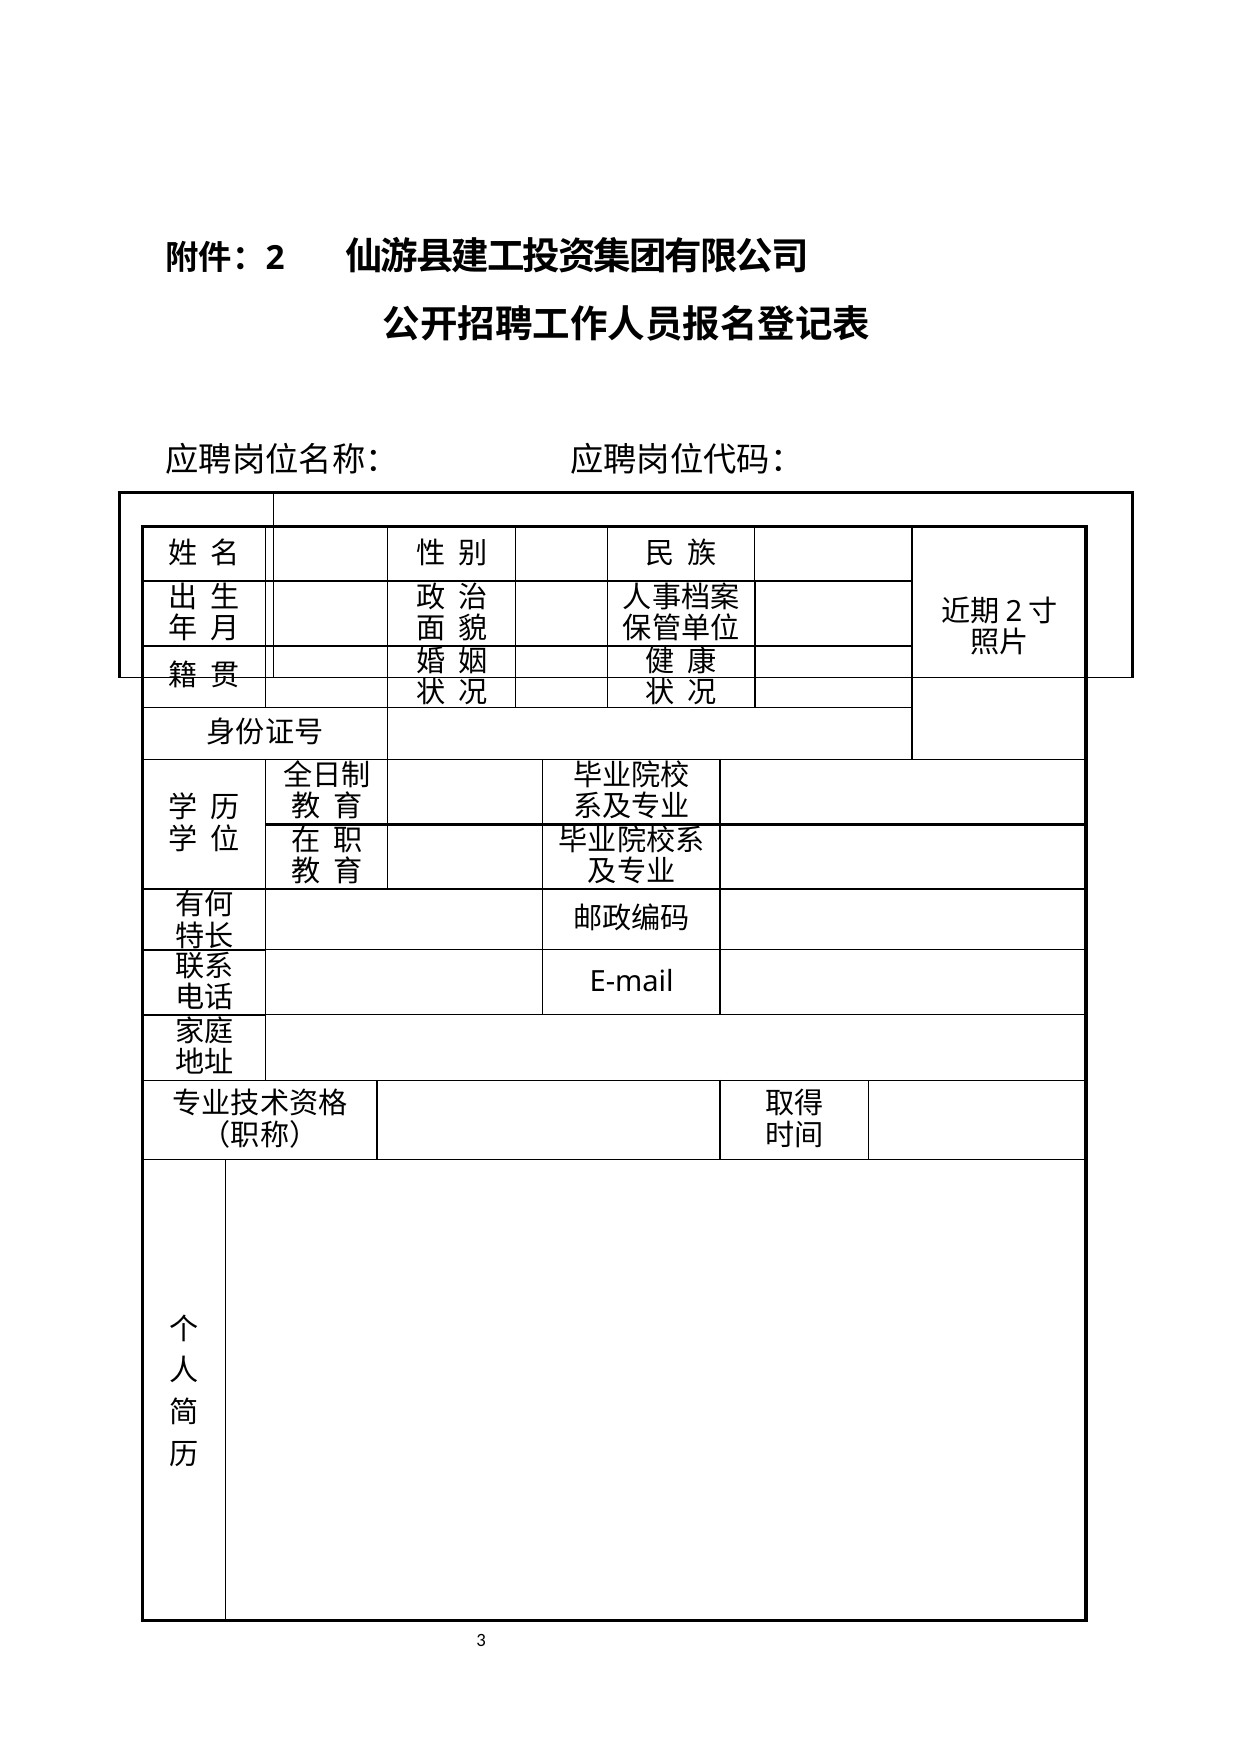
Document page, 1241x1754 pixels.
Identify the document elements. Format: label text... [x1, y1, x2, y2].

table_cell 毕业院校 系及专业 [543, 760, 719, 822]
table_cell [266, 582, 387, 645]
table_cell 身份证号 [144, 708, 387, 758]
table_cell [756, 647, 911, 706]
table_cell [266, 890, 542, 949]
table_cell 在 职 教 育 [266, 826, 387, 888]
table_cell 专业技术资格 （职称） [144, 1081, 376, 1159]
table_cell [266, 647, 387, 706]
table_header [755, 528, 911, 580]
table_cell 婚 姻 状 况 [388, 647, 515, 706]
text 公开招聘工作人员报名登记表 [165, 287, 1087, 355]
table_cell [721, 950, 1084, 1014]
table_cell [721, 760, 1084, 822]
table_cell 全日制 教 育 [266, 760, 387, 822]
table_cell 联系 电话 [144, 951, 265, 1014]
table_cell 家庭 地址 [144, 1016, 265, 1080]
table_cell 出 生 年 月 [144, 582, 265, 645]
text 应聘岗位名称： 应聘岗位代码： [165, 423, 1087, 491]
table_cell 邮政编码 [543, 890, 719, 949]
table_cell [516, 582, 607, 645]
table_cell [226, 1160, 1084, 1618]
table_cell 取得 时间 [721, 1081, 868, 1159]
table_cell [388, 760, 542, 822]
table_header [516, 528, 607, 580]
table_cell [388, 826, 542, 888]
table_header 近期2寸 照片 [913, 528, 1084, 758]
subtitle 附件：2 仙游县建工投资集团有限公司 [165, 219, 1087, 287]
table_cell [266, 950, 542, 1014]
table_cell 人事档案 保管单位 [608, 582, 754, 645]
table_cell [388, 708, 911, 758]
table_cell [869, 1081, 1084, 1159]
table_header 性 别 [388, 528, 515, 580]
table_cell 个 人 简 历 [144, 1160, 225, 1618]
table_cell 政 治 面 貌 [388, 582, 515, 645]
table_header [266, 528, 387, 580]
table_cell E-mail [543, 950, 719, 1014]
table_cell [516, 647, 607, 706]
table_header 奖 惩 情 况 [121, 494, 273, 677]
table_cell 毕业院校系及专业 [543, 826, 719, 888]
table_cell [721, 890, 1084, 949]
table_cell 学 历 学 位 [144, 760, 265, 888]
table_cell 健 康 状 况 [608, 647, 754, 706]
table_cell [756, 582, 911, 645]
table_header [274, 494, 1131, 677]
table_cell [378, 1081, 719, 1159]
table_cell [721, 826, 1084, 888]
table_header 民 族 [608, 528, 754, 580]
table_cell 籍 贯 [144, 647, 265, 706]
table_cell 有何 特长 [144, 890, 265, 949]
table_cell [266, 1015, 1084, 1080]
table_header 姓 名 [144, 528, 265, 580]
